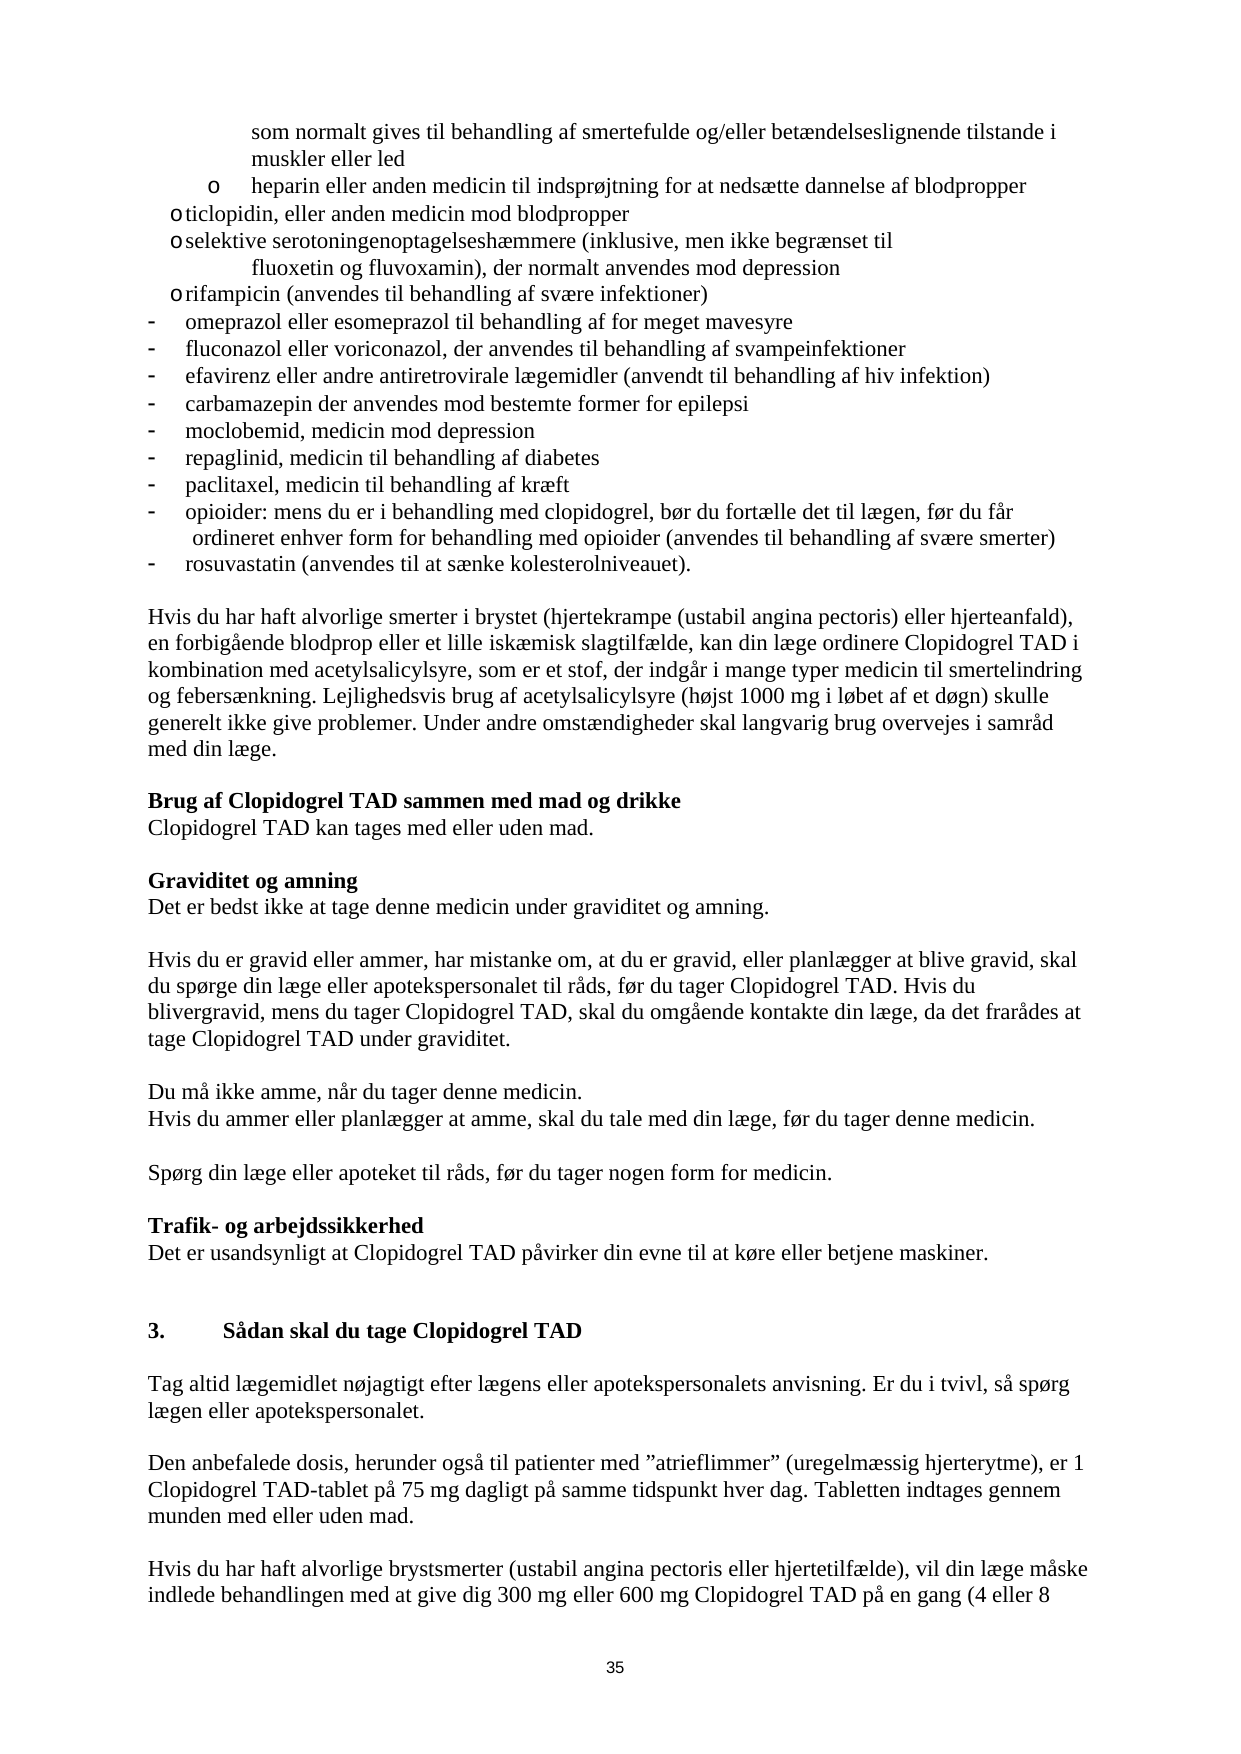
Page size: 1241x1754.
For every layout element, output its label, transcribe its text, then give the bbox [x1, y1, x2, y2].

list fluconazol eller voriconazol, der anvendes til behandling af svampeinfektioner [148, 335, 1092, 362]
text Brug af Clopidogrel TAD sammen med mad og drikke [148, 788, 1092, 814]
text Spørg din læge eller apoteket til råds, før du tager nogen form for medicin. [148, 1159, 1092, 1186]
list selektive serotoningenoptagelseshæmmere (inklusive, men ikke begrænset til [148, 226, 1092, 253]
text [148, 1555, 1092, 1607]
text Hvis du har haft alvorlige smerter i brystet (hjertekrampe (ustabil angina pectoris) eller hjerteanfald), en forbigående blodprop eller et lille iskæmisk slagtilfælde, kan din læge ordinere Clopidogrel TAD i kombination med acetylsalicylsyre, som er et stof, der indgår i mange typer medicin til smertelindring og febersænkning. Lejlighedsvis brug af acetylsalicylsyre (højst 1000 mg i løbet af et døgn) skulle generelt ikke give problemer. Under andre omstændigheder skal langvarig brug overvejes i samråd med din læge. [148, 603, 1092, 761]
text Det er usandsynligt at Clopidogrel TAD påvirker din evne til at køre eller betjene maskiner. [148, 1238, 1092, 1265]
text Hvis du er gravid eller ammer, har mistanke om, at du er gravid, eller planlægger at blive gravid, skal du spørge din læge eller apotekspersonalet til råds, før du tager Clopidogrel TAD. Hvis du blivergravid, mens du tager Clopidogrel TAD, skal du omgående kontakte din læge, da det frarådes at tage Clopidogrel TAD under graviditet. [148, 946, 1092, 1051]
list rosuvastatin (anvendes til at sænke kolesterolniveauet). [148, 550, 1092, 577]
text Hvis du ammer eller planlægger at amme, skal du tale med din læge, før du tager denne medicin. [148, 1104, 1092, 1132]
list carbamazepin der anvendes mod bestemte former for epilepsi [148, 389, 1092, 416]
text Trafik- og arbejdssikkerhed [148, 1212, 1092, 1238]
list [207, 118, 1092, 172]
text Det er bedst ikke at tage denne medicin under graviditet og amning. [148, 893, 1092, 919]
list repaglinid, medicin til behandling af diabetes [148, 443, 1092, 471]
text 3. Sådan skal du tage Clopidogrel TAD [148, 1318, 1092, 1344]
list omeprazol eller esomeprazol til behandling af for meget mavesyre [148, 308, 1092, 335]
text fluoxetin og fluvoxamin), der normalt anvendes mod depression [236, 253, 1092, 280]
text Graviditet og amning [148, 867, 1092, 893]
list paclitaxel, medicin til behandling af kræft [148, 471, 1092, 498]
text Tag altid lægemidlet nøjagtigt efter lægens eller apotekspersonalets anvisning. Er du i tvivl, så spørg lægen eller apotekspersonalet. [148, 1370, 1092, 1423]
list ticlopidin, eller anden medicin mod blodpropper [148, 199, 1092, 226]
list efavirenz eller andre antiretrovirale lægemidler (anvendt til behandling af hiv infektion) [148, 362, 1092, 389]
list rifampicin (anvendes til behandling af svære infektioner) [148, 280, 1092, 308]
text Den anbefalede dosis, herunder også til patienter med ”atrieflimmer” (uregelmæssig hjerterytme), er 1 Clopidogrel TAD-tablet på 75 mg dagligt på samme tidspunkt hver dag. Tabletten indtages gennem munden med eller uden mad. [148, 1449, 1092, 1528]
text Du må ikke amme, når du tager denne medicin. [148, 1077, 1092, 1104]
list moclobemid, medicin mod depression [148, 416, 1092, 443]
text Clopidogrel TAD kan tages med eller uden mad. [148, 814, 1092, 840]
list heparin eller anden medicin til indsprøjtning for at nedsætte dannelse af blodpropper [207, 172, 1092, 199]
list opioider: mens du er i behandling med clopidogrel, bør du fortælle det til lægen, før du får ordineret enhver form for behandling med opioider (anvendes til behandling af svære smerter) [148, 498, 1092, 550]
